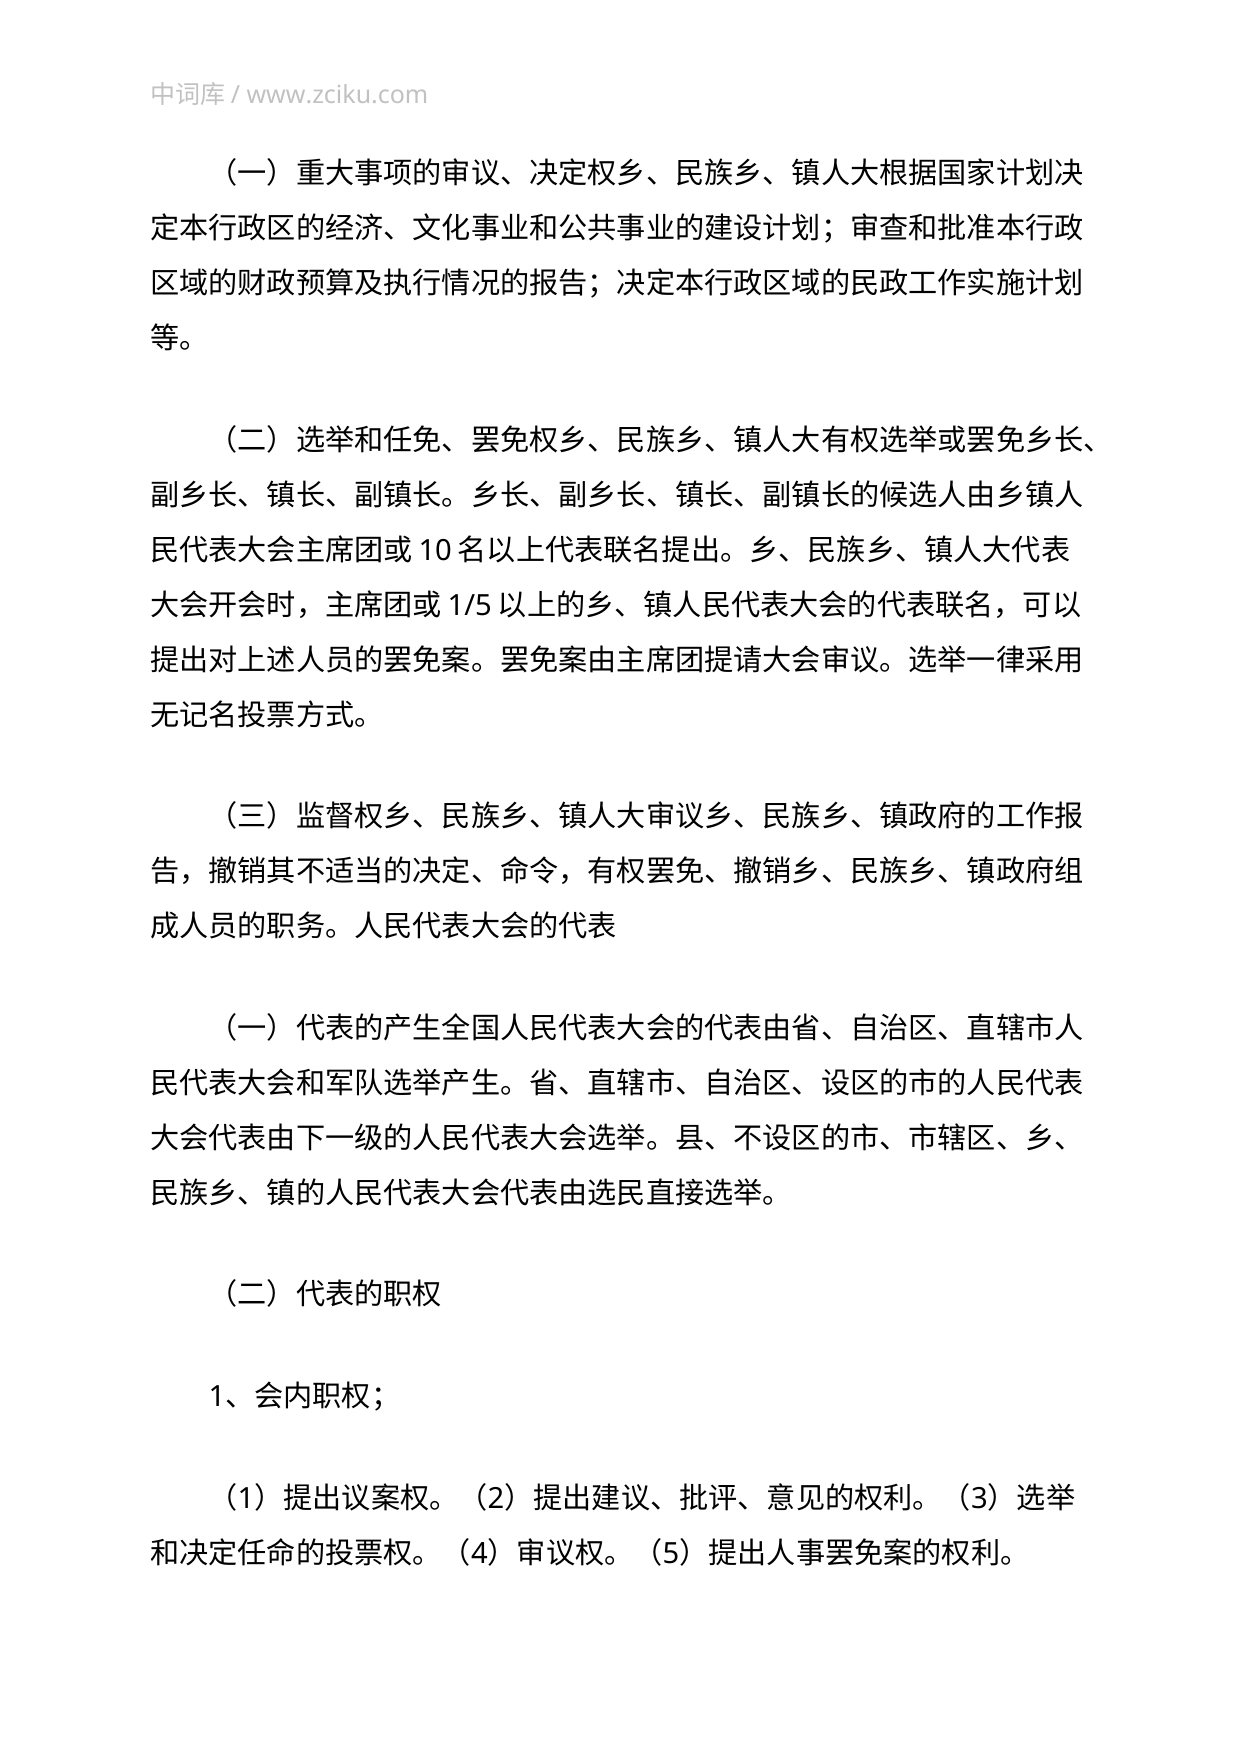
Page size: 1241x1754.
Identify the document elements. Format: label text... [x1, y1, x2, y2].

text （一）重大事项的审议、决定权乡、民族乡、镇人大根据国家计划决定本行政区的经济、文化事业和公共事业的建设计划；审查和批准本行政区域的财政预算及执行情况的报告；决定本行政区域的民政工作实施计划等。 [150, 150, 1090, 357]
text （三）监督权乡、民族乡、镇人大审议乡、民族乡、镇政府的工作报告，撤销其不适当的决定、命令，有权罢免、撤销乡、民族乡、镇政府组成人员的职务。人民代表大会的代表 [150, 793, 1090, 945]
text （二）选举和任免、罢免权乡、民族乡、镇人大有权选举或罢免乡长、副乡长、镇长、副镇长。乡长、副乡长、镇长、副镇长的候选人由乡镇人民代表大会主席团或10名以上代表联名提出。乡、民族乡、镇人大代表大会开会时，主席团或1/5以上的乡、镇人民代表大会的代表联名，可以提出对上述人员的罢免案。罢免案由主席团提请大会审议。选举一律采用无记名投票方式。 [150, 416, 1090, 733]
text （一）代表的产生全国人民代表大会的代表由省、自治区、直辖市人民代表大会和军队选举产生。省、直辖市、自治区、设区的市的人民代表大会代表由下一级的人民代表大会选举。县、不设区的市、市辖区、乡、民族乡、镇的人民代表大会代表由选民直接选举。 [150, 1004, 1090, 1211]
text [150, 1475, 1090, 1572]
text （二）代表的职权 [150, 1271, 1090, 1313]
text 1、会内职权； [150, 1373, 1090, 1415]
